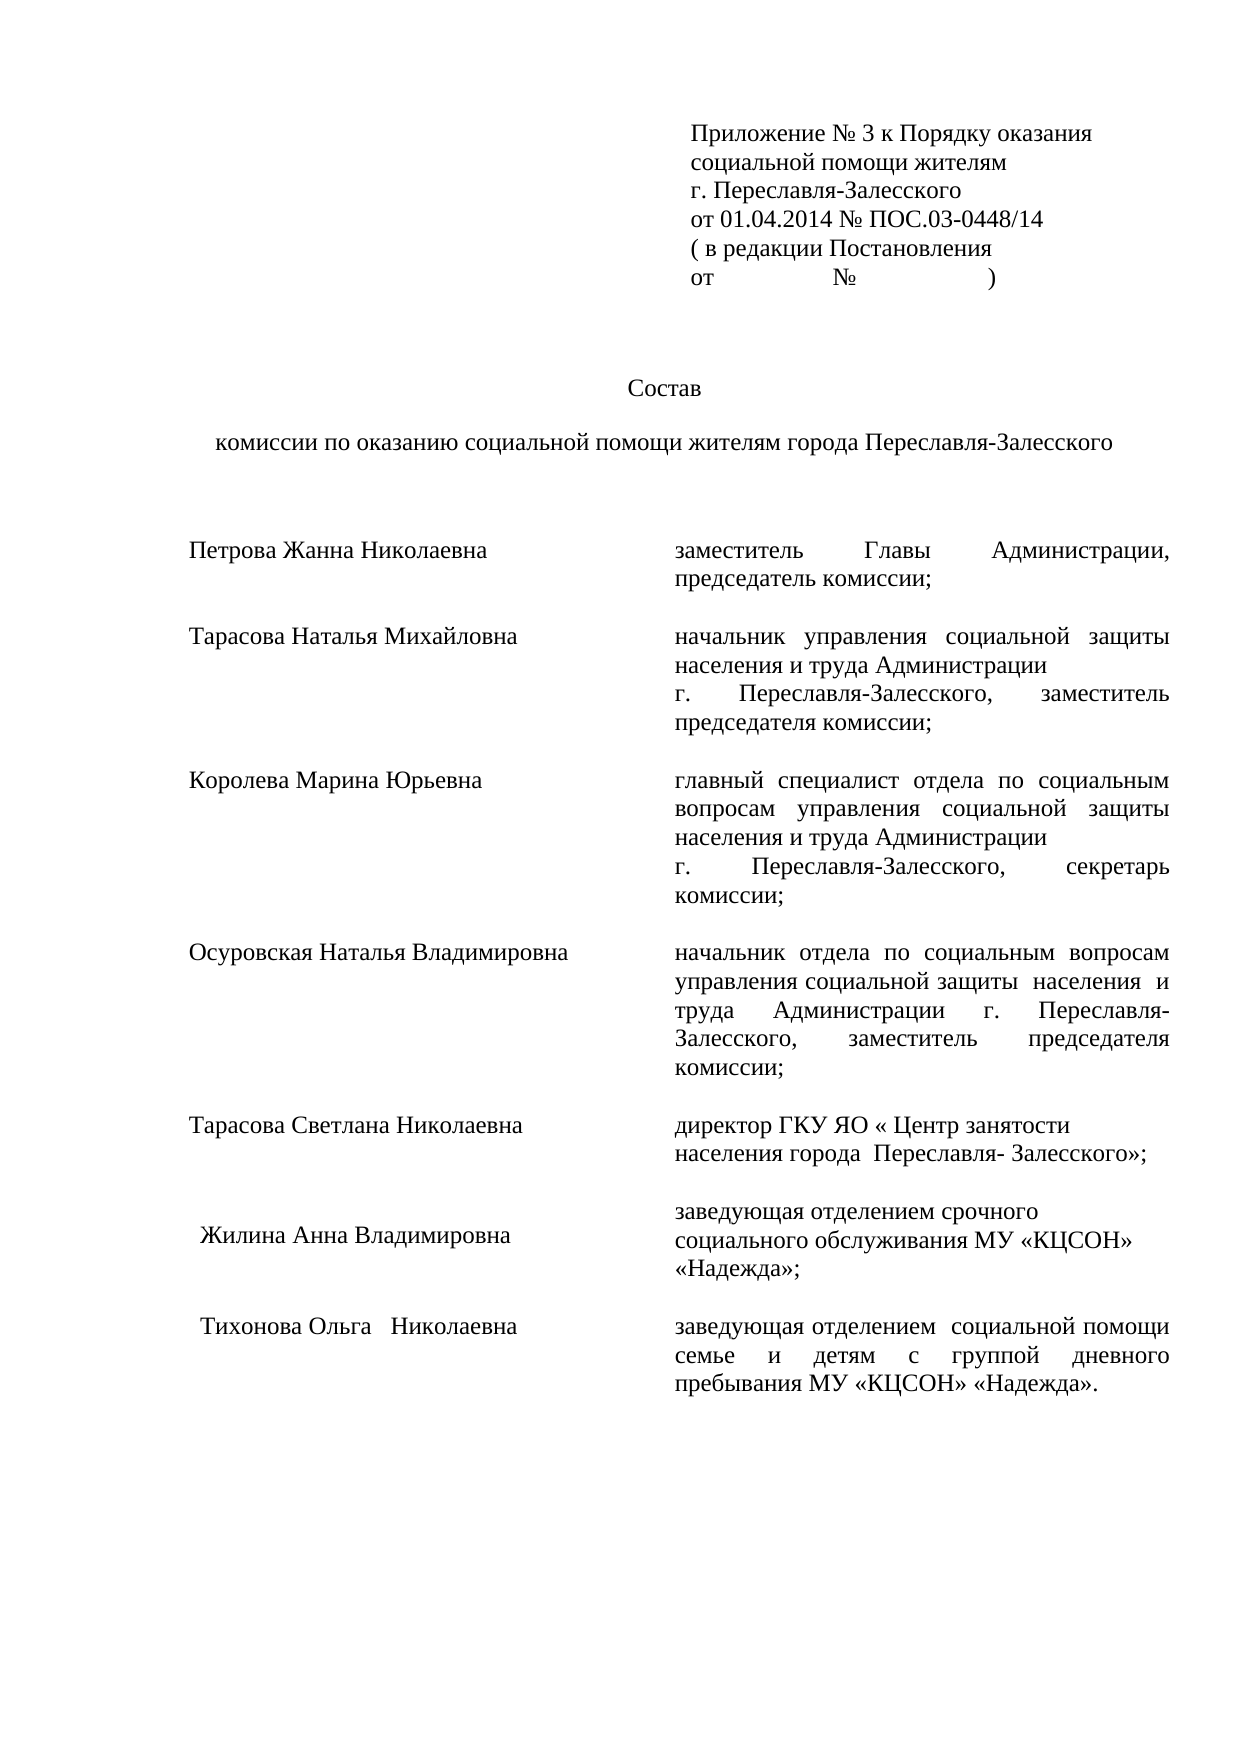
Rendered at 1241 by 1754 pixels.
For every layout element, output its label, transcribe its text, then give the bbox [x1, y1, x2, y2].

text Состав [177, 373, 1152, 402]
table_cell заведующая отделением срочного социального обслуживания МУ «КЦСОН» «Надежда»; [663, 1167, 1181, 1311]
table_header Петрова Жанна Николаевна [177, 535, 663, 621]
table_cell директор ГКУ ЯО « Центр занятости населения города Переславля- Залесского»; [663, 1110, 1181, 1167]
table_cell заведующая отделением социальной помощи семье и детям с группой дневного пребывания МУ «КЦСОН» «Надежда». [663, 1311, 1181, 1407]
table_cell Королева Марина Юрьевна [177, 765, 663, 937]
table_cell начальник отдела по социальным вопросам управления социальной защиты населения и труда Администрации г. Переславля-Залесского, заместитель председателя комиссии; [663, 937, 1181, 1110]
table_header заместитель Главы Администрации, председатель комиссии; [663, 535, 1181, 621]
table_cell главный специалист отдела по социальным вопросам управления социальной защиты населения и труда Администрации г. Переславля-Залесского, секретарь комиссии; [663, 765, 1181, 937]
table_cell начальник управления социальной защиты населения и труда Администрации г. Переславля-Залесского, заместитель председателя комиссии; [663, 621, 1181, 765]
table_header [679, 118, 1163, 319]
table_cell [177, 1167, 663, 1311]
table_cell Тарасова Наталья Михайловна [177, 621, 663, 765]
table_cell [177, 1311, 663, 1407]
table_cell Осуровская Наталья Владимировна [177, 937, 663, 1110]
table_cell Тарасова Светлана Николаевна [177, 1110, 663, 1167]
text комиссии по оказанию социальной помощи жителям города Переславля-Залесского [177, 427, 1152, 456]
